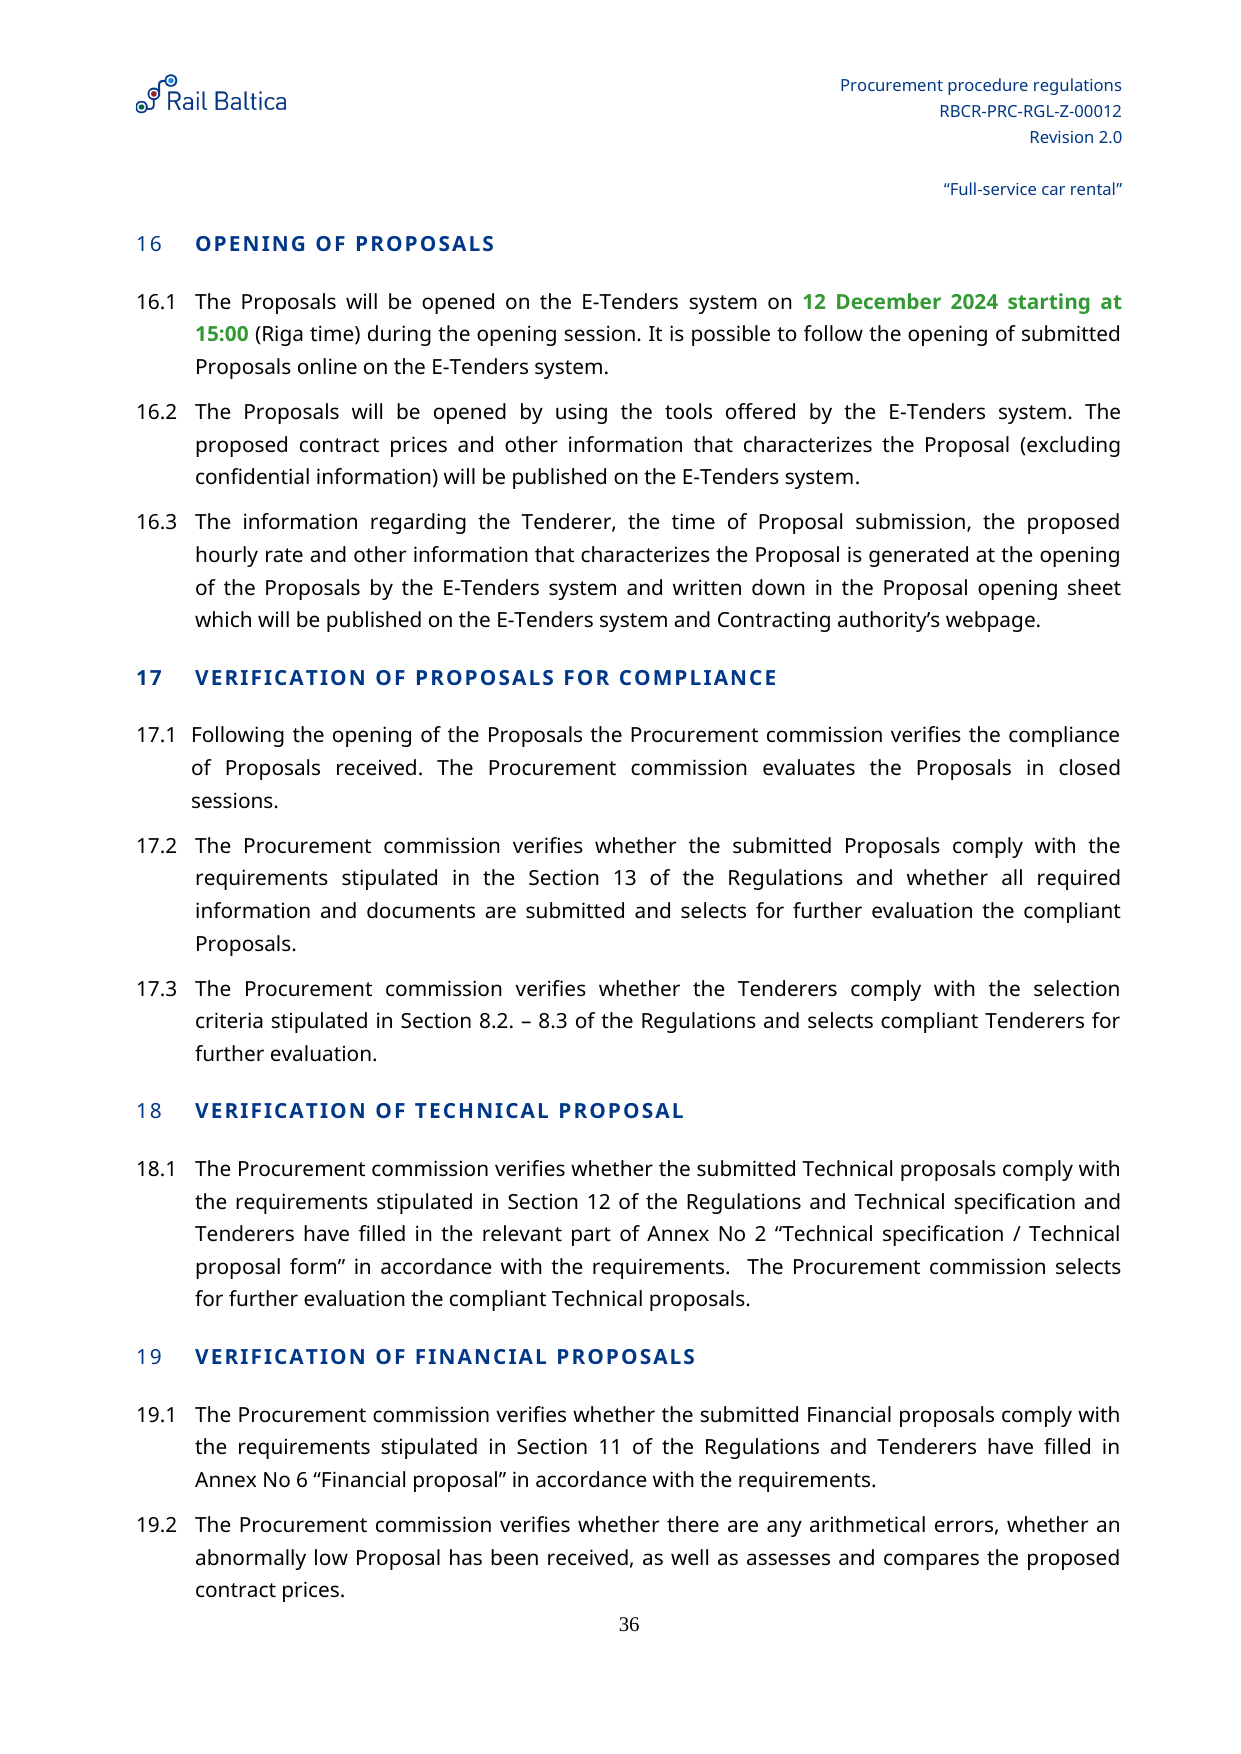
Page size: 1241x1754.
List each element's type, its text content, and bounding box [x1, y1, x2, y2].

list The Procurement commission verifies whether the submitted Proposals comply with the requirements stipulated in the Section 13 of the Regulations and whether all required information and documents are submitted and selects for further evaluation the compliant Proposals. [136, 831, 1122, 957]
list Verification of financial proposals [136, 1342, 1122, 1371]
list Verification of proposals for compliance [136, 663, 1122, 691]
list Following the opening of the Proposals the Procurement commission verifies the compliance of Proposals received. The Procurement commission evaluates the Proposals in closed sessions. [136, 721, 1122, 814]
list The Procurement commission verifies whether the Tenderers comply with the selection criteria stipulated in Section 8.2. – 8.3 of the Regulations and selects compliant Tenderers for further evaluation. [136, 974, 1122, 1067]
list The information regarding the Tenderer, the time of Proposal submission, the proposed hourly rate and other information that characterizes the Proposal is generated at the opening of the Proposals by the E-Tenders system and written down in the Proposal opening sheet which will be published on the E-Tenders system and Contracting authority’s webpage. [136, 507, 1122, 634]
picture [135, 74, 286, 125]
list The Procurement commission verifies whether the submitted Technical proposals comply with the requirements stipulated in Section 12 of the Regulations and Technical specification and Tenderers have filled in the relevant part of Annex No 2 “Technical specification / Technical proposal form” in accordance with the requirements. The Procurement commission selects for further evaluation the compliant Technical proposals. [136, 1154, 1122, 1313]
list The Procurement commission verifies whether the submitted Financial proposals comply with the requirements stipulated in Section 11 of the Regulations and Tenderers have filled in Annex No 6 “Financial proposal” in accordance with the requirements. [136, 1400, 1122, 1493]
list The Proposals will be opened by using the tools offered by the E-Tenders system. The proposed contract prices and other information that characterizes the Proposal (excluding confidential information) will be published on the E-Tenders system. [136, 397, 1122, 491]
list Opening of Proposals [136, 229, 1122, 258]
list The Proposals will be opened on the E-Tenders system on 12 December 2024 starting at 15:00 (Riga time) during the opening session. It is possible to follow the opening of submitted Proposals online on the E-Tenders system. [136, 287, 1122, 381]
list The Procurement commission verifies whether there are any arithmetical errors, whether an abnormally low Proposal has been received, as well as assesses and compares the proposed contract prices. [136, 1510, 1122, 1604]
list Verification of Technical proposal [136, 1097, 1122, 1125]
